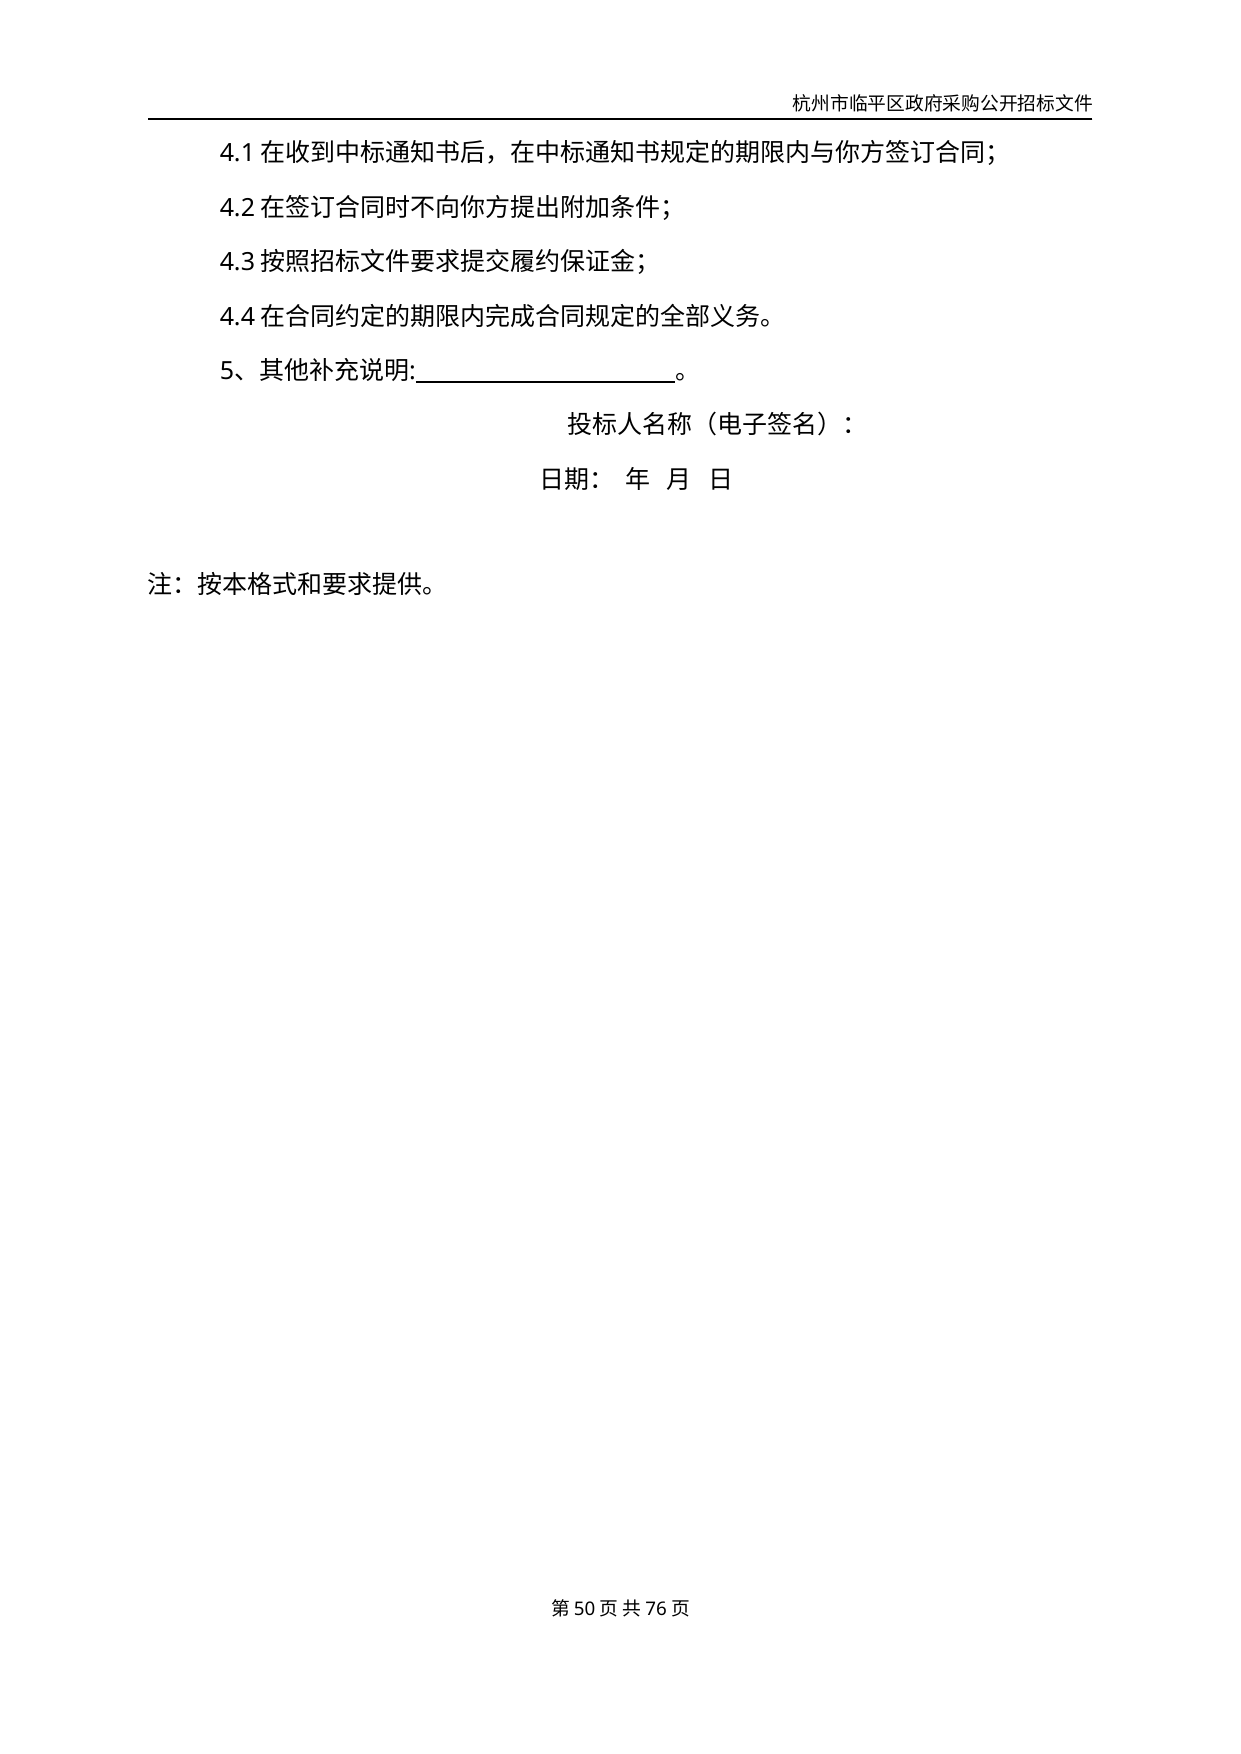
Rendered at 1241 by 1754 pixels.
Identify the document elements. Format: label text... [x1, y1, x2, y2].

text 4.3按照招标文件要求提交履约保证金； [169, 242, 1092, 278]
text 投标人名称（电子签名）： [193, 405, 1092, 441]
text 5、其他补充说明: 。 [169, 350, 1092, 387]
text 4.2在签订合同时不向你方提出附加条件； [169, 187, 1092, 223]
text 日期： 年 月 日 [148, 459, 1092, 495]
text 注：按本格式和要求提供。 [148, 564, 1049, 601]
text 4.1在收到中标通知书后，在中标通知书规定的期限内与你方签订合同； [169, 133, 1092, 169]
text 4.4在合同约定的期限内完成合同规定的全部义务。 [169, 296, 1092, 332]
